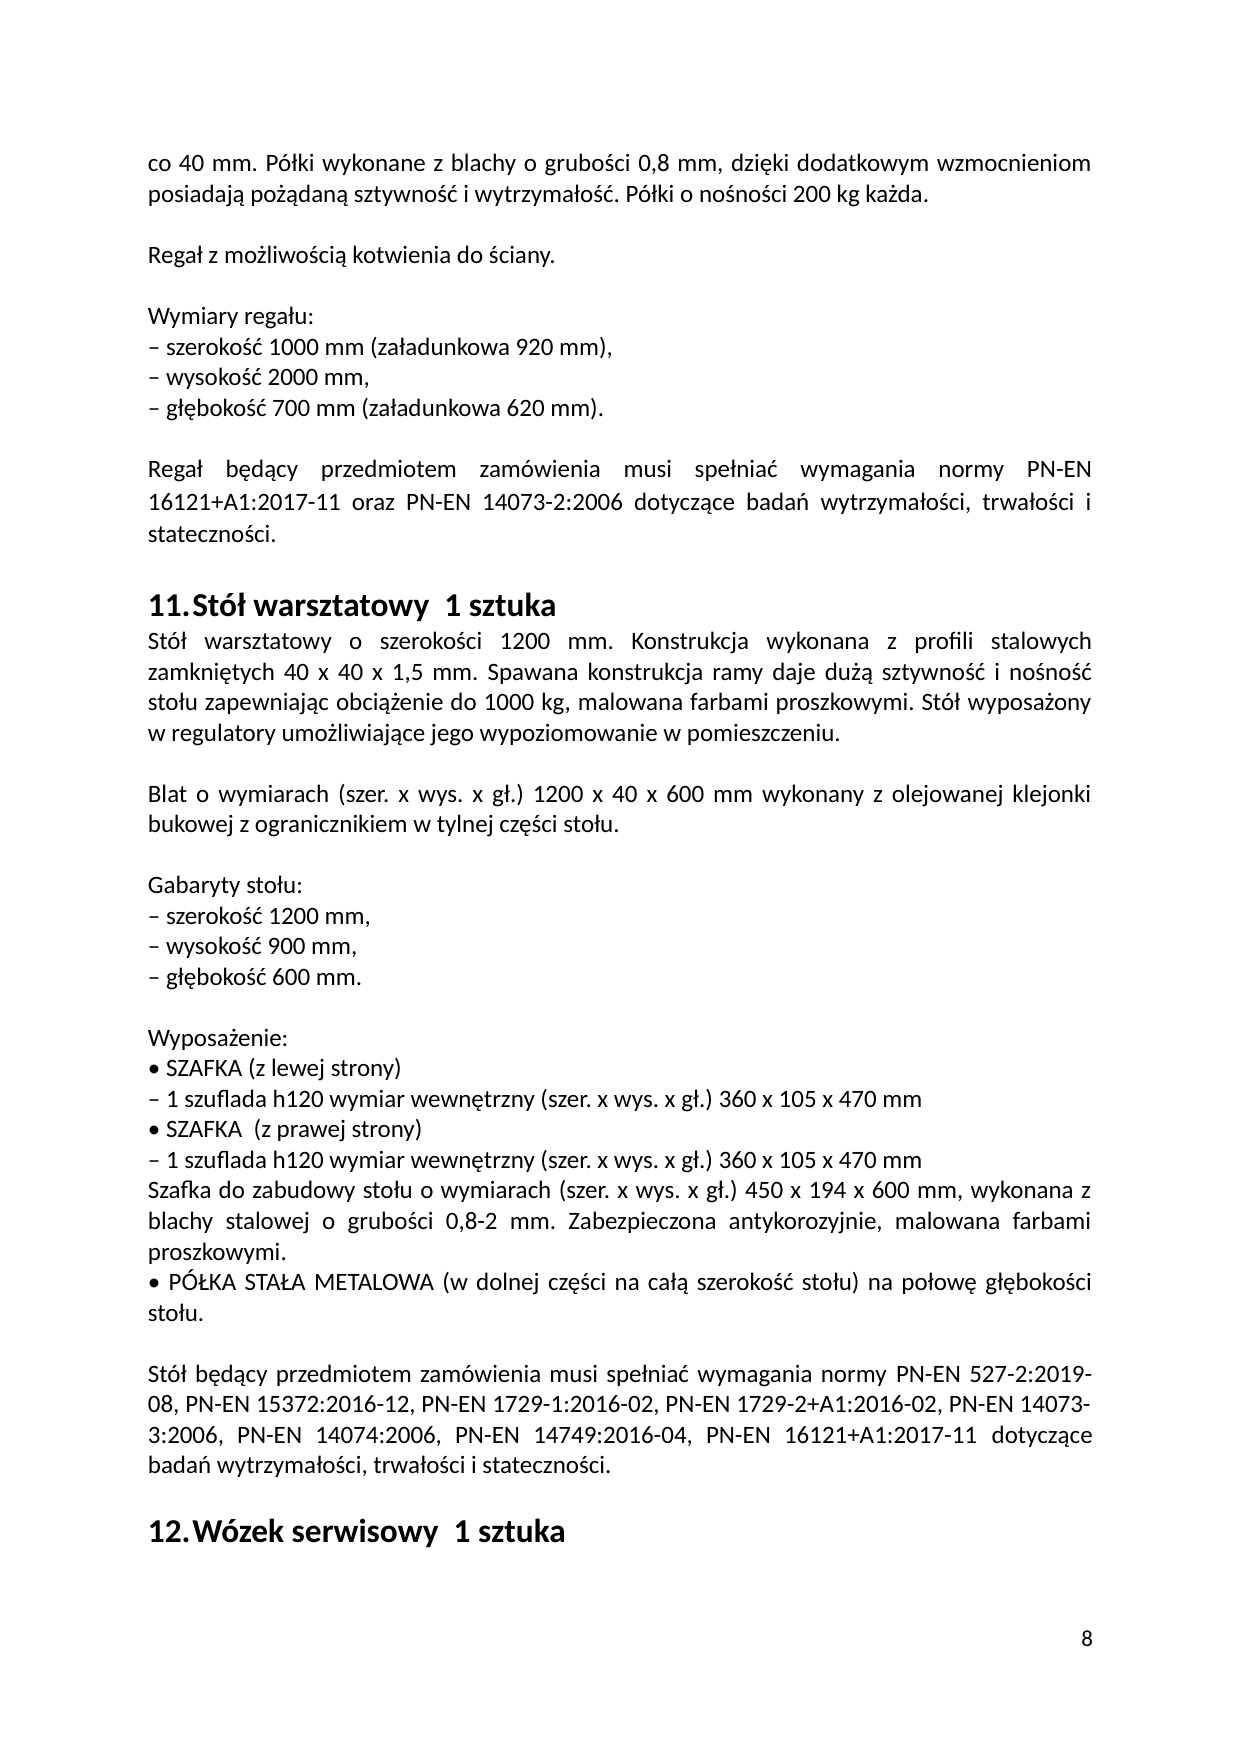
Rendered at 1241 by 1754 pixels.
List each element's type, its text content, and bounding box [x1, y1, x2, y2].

text Wyposażenie: [148, 1022, 1093, 1052]
text • SZAFKA (z lewej strony) [148, 1052, 1093, 1083]
text • SZAFKA (z prawej strony) [148, 1113, 1093, 1144]
text Gabaryty stołu: [148, 869, 1093, 900]
text – głębokość 700 mm (załadunkowa 620 mm). [148, 392, 1093, 422]
text Szafka do zabudowy stołu o wymiarach (szer. x wys. x gł.) 450 x 194 x 600 mm, wykonana z blachy stalowej o grubości 0,8-2 mm. Zabezpieczona antykorozyjnie, malowana farbami proszkowymi. [148, 1174, 1093, 1266]
list Stół warsztatowy 1 sztuka [148, 584, 1093, 625]
text – głębokość 600 mm. [148, 961, 1093, 991]
list Wózek serwisowy 1 sztuka [148, 1510, 1093, 1551]
text Stół warsztatowy o szerokości 1200 mm. Konstrukcja wykonana z profili stalowych zamkniętych 40 x 40 x 1,5 mm. Spawana konstrukcja ramy daje dużą sztywność i nośność stołu zapewniając obciążenie do 1000 kg, malowana farbami proszkowymi. Stół wyposażony w regulatory umożliwiające jego wypoziomowanie w pomieszczeniu. [148, 625, 1093, 747]
text • PÓŁKA STAŁA METALOWA (w dolnej części na całą szerokość stołu) na połowę głębokości stołu. [148, 1266, 1093, 1327]
text – szerokość 1200 mm, [148, 900, 1093, 930]
text – 1 szuflada h120 wymiar wewnętrzny (szer. x wys. x gł.) 360 x 105 x 470 mm [148, 1144, 1093, 1174]
text – wysokość 2000 mm, [148, 361, 1093, 392]
text – wysokość 900 mm, [148, 930, 1093, 961]
text Blat o wymiarach (szer. x wys. x gł.) 1200 x 40 x 600 mm wykonany z olejowanej klejonki bukowej z ogranicznikiem w tylnej części stołu. [148, 778, 1093, 839]
text Regał z możliwością kotwienia do ściany. [148, 239, 1093, 270]
text – szerokość 1000 mm (załadunkowa 920 mm), [148, 331, 1093, 361]
text Stół będący przedmiotem zamówienia musi spełniać wymagania normy PN-EN 527-2:2019-08, PN-EN 15372:2016-12, PN-EN 1729-1:2016-02, PN-EN 1729-2+A1:2016-02, PN-EN 14073-3:2006, PN-EN 14074:2006, PN-EN 14749:2016-04, PN-EN 16121+A1:2017-11 dotyczące badań wytrzymałości, trwałości i stateczności. [148, 1358, 1093, 1480]
list Regał będący przedmiotem zamówienia musi spełniać wymagania normy PN-EN 16121+A1:2017-11 oraz PN-EN 14073-2:2006 dotyczące badań wytrzymałości, trwałości i stateczności. [148, 453, 1093, 549]
text – 1 szuflada h120 wymiar wewnętrzny (szer. x wys. x gł.) 360 x 105 x 470 mm [148, 1083, 1093, 1113]
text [148, 148, 1093, 209]
text Wymiary regału: [148, 300, 1093, 331]
